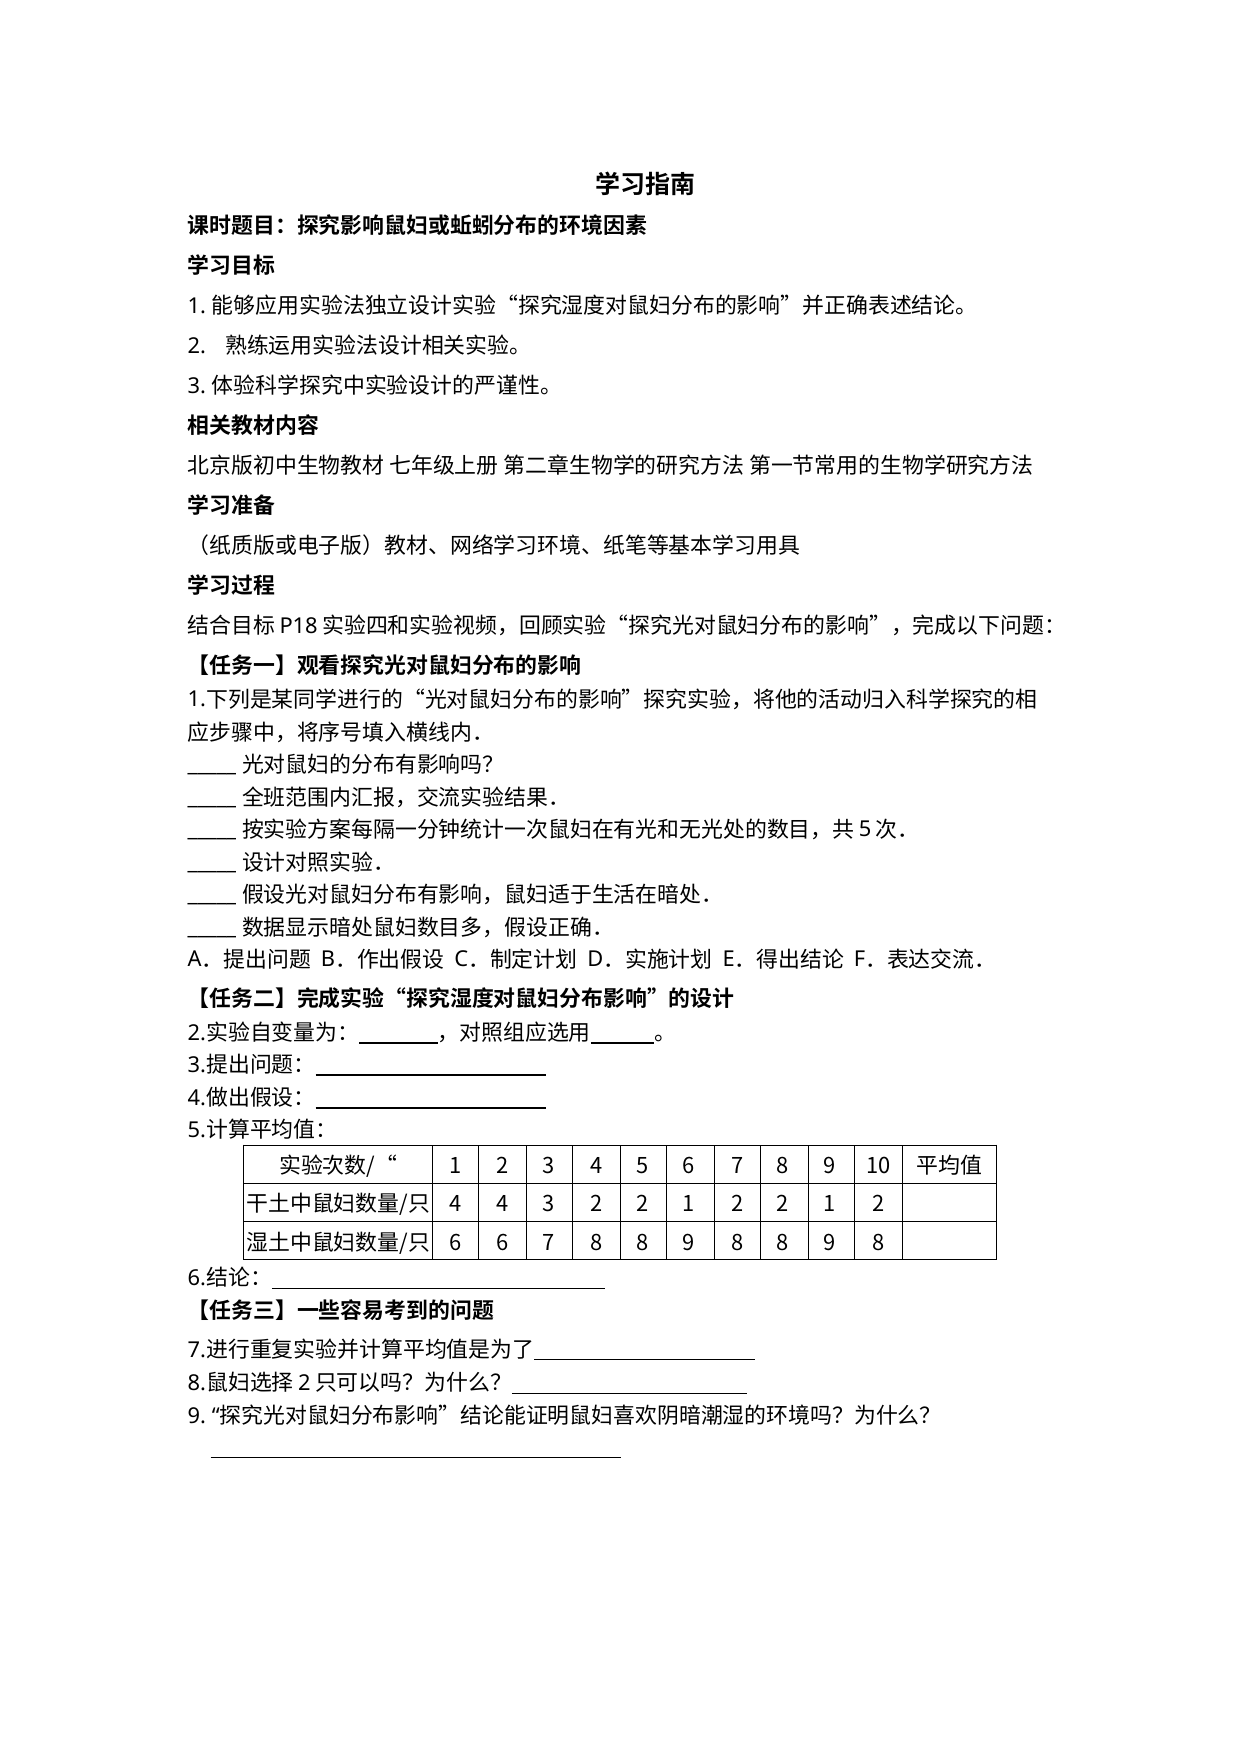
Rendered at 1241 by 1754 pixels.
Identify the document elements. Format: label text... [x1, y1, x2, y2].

text 相关教材内容 [187, 402, 1053, 442]
table_header 5 [621, 1146, 666, 1183]
table_header 7 [715, 1146, 760, 1183]
table_header 8 [761, 1146, 808, 1183]
text 【任务一】观看探究光对鼠妇分布的影响 [187, 642, 1053, 682]
table_cell 1 [809, 1184, 854, 1221]
table_cell 2 [855, 1184, 902, 1221]
text _____ 按实验方案每隔一分钟统计一次鼠妇在有光和无光处的数目，共5次． [187, 812, 1053, 844]
text 学习过程 [187, 562, 1053, 602]
text 学习指南 [187, 162, 1053, 202]
table_cell 1 [667, 1184, 714, 1221]
text 【任务二】完成实验“探究湿度对鼠妇分布影响”的设计 [187, 974, 1053, 1014]
text _____ 假设光对鼠妇分布有影响，鼠妇适于生活在暗处． [187, 877, 1053, 909]
table_header 4 [573, 1146, 620, 1183]
text 6.结论： [187, 1260, 1053, 1293]
text 1.下列是某同学进行的“光对鼠妇分布的影响”探究实验，将他的活动归入科学探究的相应步骤中，将序号填入横线内． [187, 682, 1053, 747]
text _____ 全班范围内汇报，交流实验结果． [187, 779, 1053, 812]
table_cell 9 [667, 1222, 714, 1259]
text 9. “探究光对鼠妇分布影响”结论能证明鼠妇喜欢阴暗潮湿的环境吗？为什么？ [187, 1398, 1053, 1430]
text 1. 能够应用实验法独立设计实验“探究湿度对鼠妇分布的影响”并正确表述结论。 [187, 282, 1053, 322]
table_header 9 [809, 1146, 854, 1183]
text 3. 体验科学探究中实验设计的严谨性。 [187, 362, 1053, 402]
table_cell 4 [479, 1184, 526, 1221]
text 7.进行重复实验并计算平均值是为了 [187, 1325, 1053, 1365]
text （纸质版或电子版）教材、网络学习环境、纸笔等基本学习用具 [187, 522, 1053, 562]
table_cell 干土中鼠妇数量/只 [244, 1184, 432, 1221]
table_cell 8 [855, 1222, 902, 1259]
table_cell [903, 1222, 996, 1259]
text 课时题目：探究影响鼠妇或蚯蚓分布的环境因素 [187, 202, 1053, 242]
table_cell 8 [573, 1222, 620, 1259]
table_header 1 [433, 1146, 478, 1183]
table_cell 8 [621, 1222, 666, 1259]
table_cell 2 [573, 1184, 620, 1221]
text 学习准备 [187, 482, 1053, 522]
text _____ 数据显示暗处鼠妇数目多，假设正确． [187, 909, 1053, 942]
table_header 3 [527, 1146, 572, 1183]
text 北京版初中生物教材 七年级上册 第二章生物学的研究方法 第一节常用的生物学研究方法 [187, 442, 1053, 482]
table_cell 2 [621, 1184, 666, 1221]
table_cell 3 [527, 1184, 572, 1221]
text 结合目标P18实验四和实验视频，回顾实验“探究光对鼠妇分布的影响”，完成以下问题： [187, 602, 1053, 642]
text 8.鼠妇选择2只可以吗？为什么？ [187, 1365, 1053, 1398]
table_header 实验次数/“ [244, 1146, 432, 1183]
table_cell 8 [761, 1222, 808, 1259]
table_cell 4 [433, 1184, 478, 1221]
table_cell 湿土中鼠妇数量/只 [244, 1222, 432, 1259]
text _____ 光对鼠妇的分布有影响吗？ [187, 747, 1053, 779]
table_cell 6 [433, 1222, 478, 1259]
table_header 10 [855, 1146, 902, 1183]
text _____ 设计对照实验． [187, 844, 1053, 877]
table_cell [903, 1184, 996, 1221]
text 5.计算平均值： [187, 1112, 1053, 1144]
text 3.提出问题： [187, 1047, 1053, 1079]
text 学习目标 [187, 242, 1053, 282]
text 4.做出假设： [187, 1079, 1053, 1112]
table_cell 8 [715, 1222, 760, 1259]
table_header 2 [479, 1146, 526, 1183]
text 【任务三】一些容易考到的问题 [187, 1293, 1053, 1325]
list 熟练运用实验法设计相关实验。 [187, 322, 1053, 362]
text A．提出问题 B．作出假设 C．制定计划 D．实施计划 E．得出结论 F．表达交流． [187, 942, 1053, 974]
table_cell 6 [479, 1222, 526, 1259]
table_header 平均值 [903, 1146, 996, 1183]
table_cell 2 [715, 1184, 760, 1221]
text 2.实验自变量为： ，对照组应选用 。 [187, 1014, 1053, 1047]
table_cell 9 [809, 1222, 854, 1259]
table_cell 2 [761, 1184, 808, 1221]
table_cell 7 [527, 1222, 572, 1259]
table_header 6 [667, 1146, 714, 1183]
